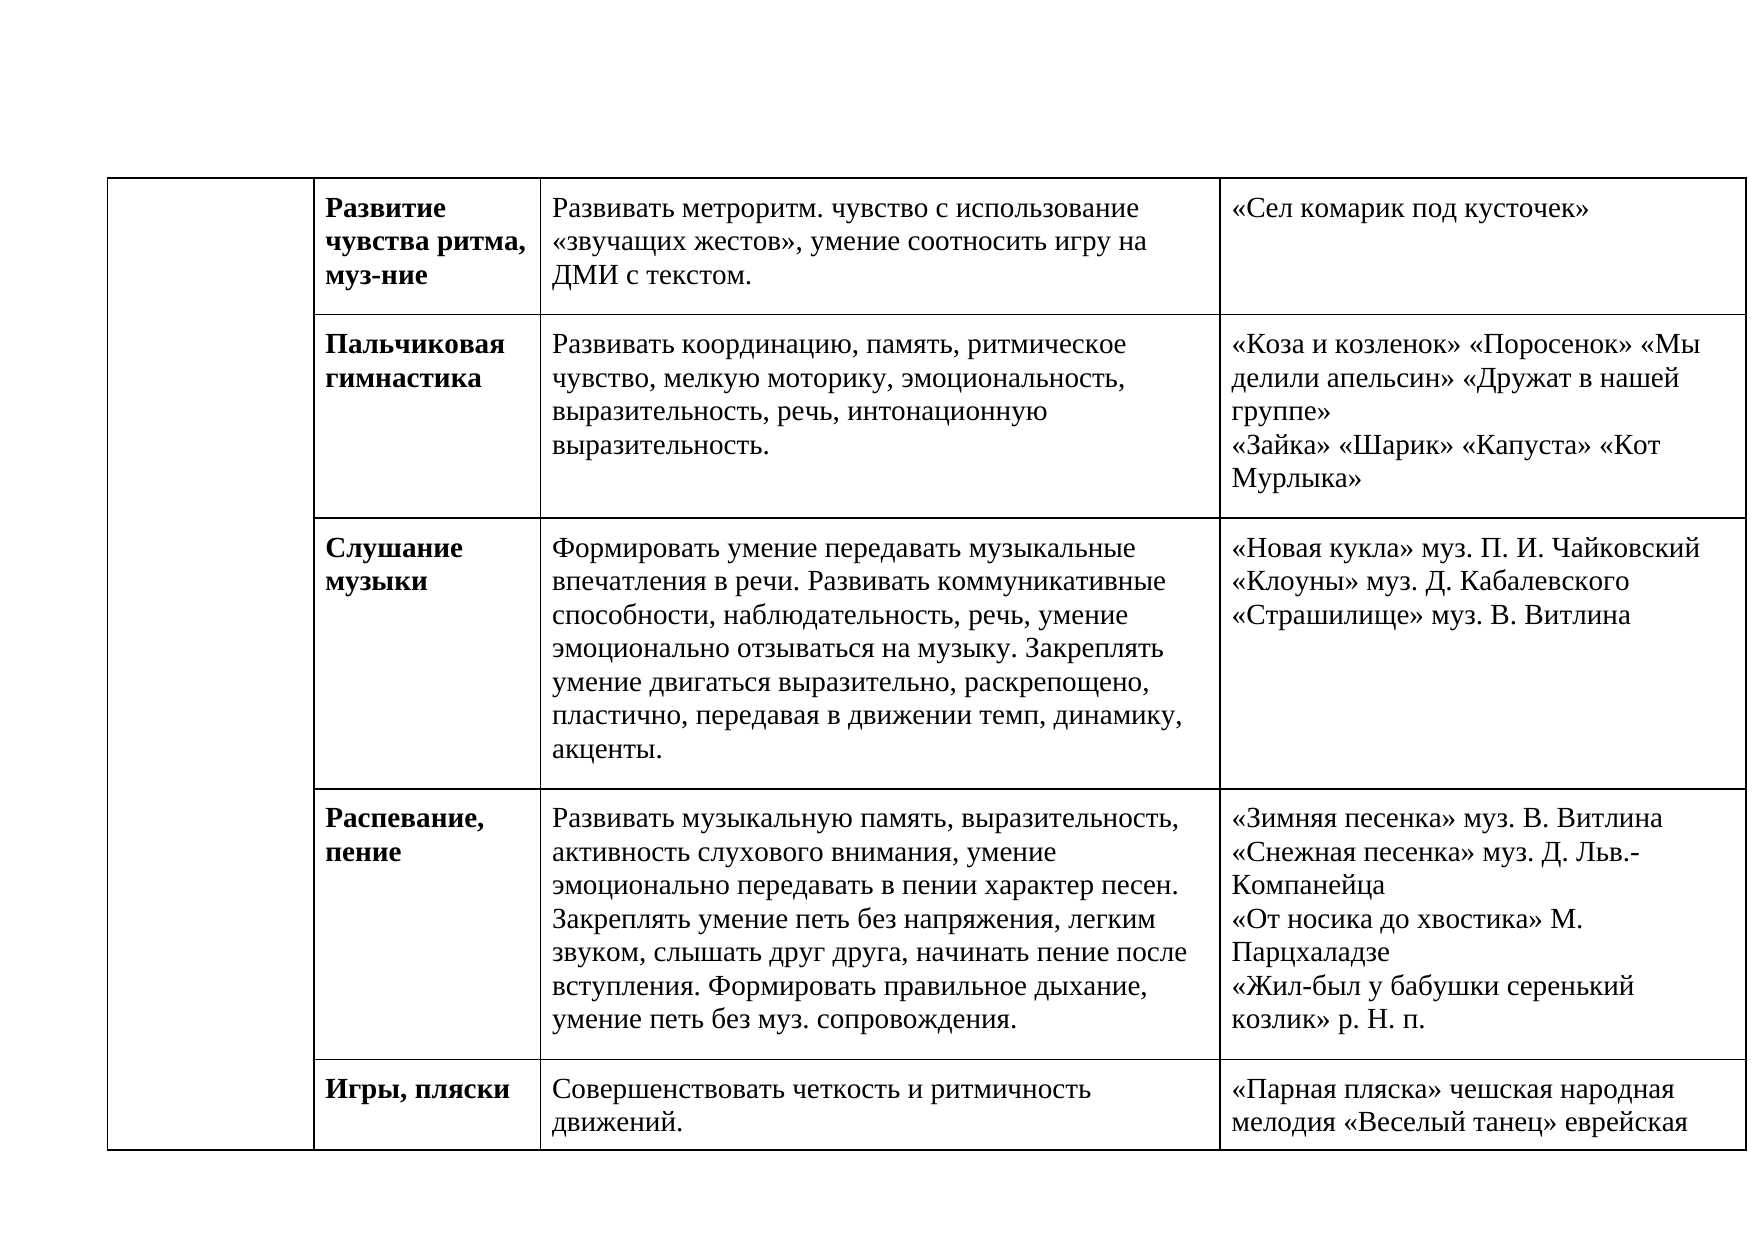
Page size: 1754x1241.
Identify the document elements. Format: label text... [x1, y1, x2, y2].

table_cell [108, 179, 313, 1149]
table_cell «Новая кукла» муз. П. И. Чайковский «Клоуны» муз. Д. Кабалевского «Страшилище» муз. В. Витлина [1221, 519, 1745, 788]
table_cell Развивать координацию, память, ритмическое чувство, мелкую моторику, эмоциональность, выразительность, речь, интонационную выразительность. [541, 315, 1219, 517]
table_cell Пальчиковая гимнастика [315, 315, 540, 517]
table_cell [541, 1060, 1219, 1149]
table_cell Распевание, пение [315, 790, 540, 1058]
table_cell Развивать музыкальную память, выразительность, активность слухового внимания, умение эмоционально передавать в пении характер песен. Закреплять умение петь без напряжения, легким звуком, слышать друг друга, начинать пение после вступления. Формировать правильное дыхание, умение петь без муз. сопровождения. [541, 790, 1219, 1058]
table_cell «Коза и козленок» «Поросенок» «Мы делили апельсин» «Дружат в нашей группе» «Зайка» «Шарик» «Капуста» «Кот Мурлыка» [1221, 315, 1745, 517]
table_cell «Сел комарик под кусточек» [1221, 179, 1745, 314]
table_cell Слушание музыки [315, 519, 540, 788]
table_cell Развивать метроритм. чувство с использование «звучащих жестов», умение соотносить игру на ДМИ с текстом. [541, 179, 1219, 314]
table_cell Игры, пляски [315, 1060, 540, 1149]
table_cell «Зимняя песенка» муз. В. Витлина «Снежная песенка» муз. Д. Льв.-Компанейца «От носика до хвостика» М. Парцхаладзе «Жил-был у бабушки серенький козлик» р. Н. п. [1221, 790, 1745, 1058]
table_cell Формировать умение передавать музыкальные впечатления в речи. Развивать коммуникативные способности, наблюдательность, речь, умение эмоционально отзываться на музыку. Закреплять умение двигаться выразительно, раскрепощено, пластично, передавая в движении темп, динамику, акценты. [541, 519, 1219, 788]
table_cell Развитие чувства ритма, муз-ние [315, 179, 540, 314]
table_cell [1221, 1060, 1745, 1149]
